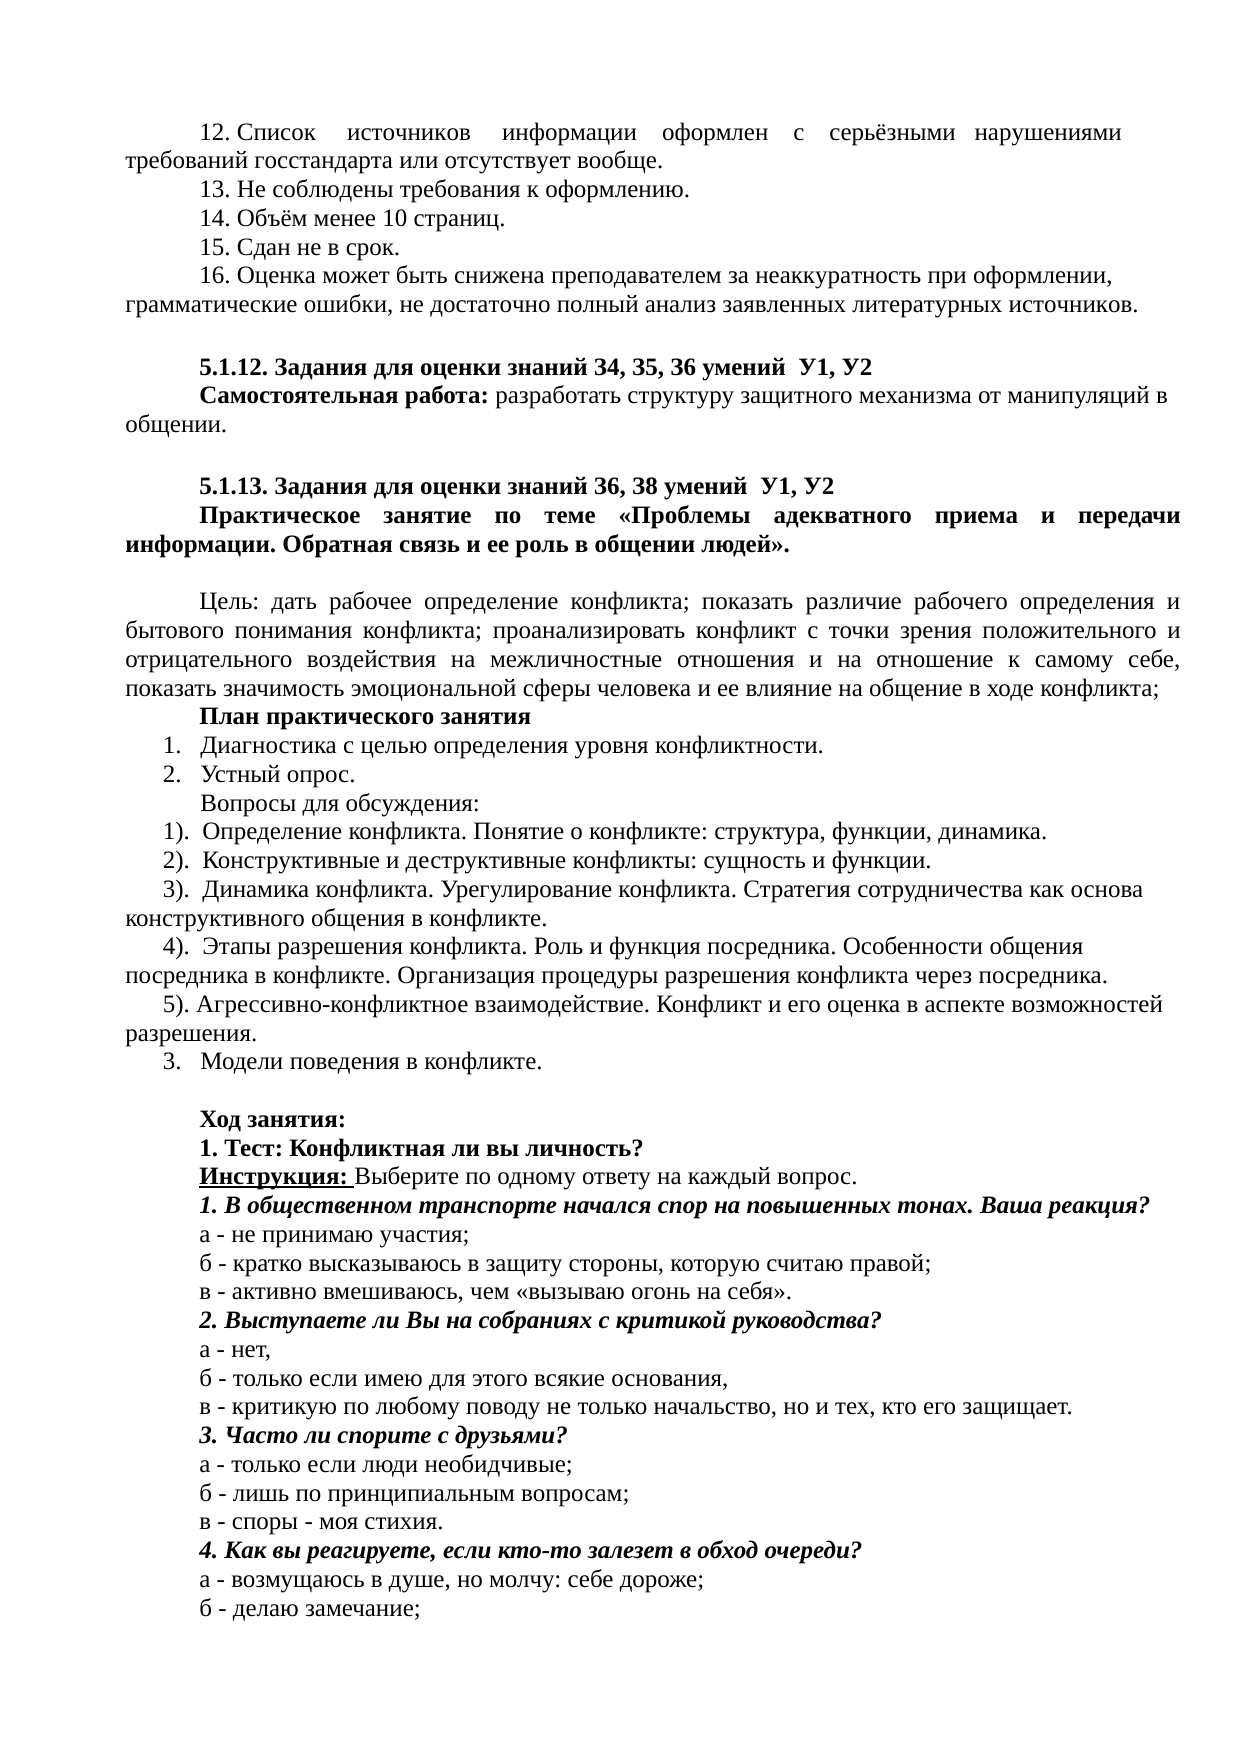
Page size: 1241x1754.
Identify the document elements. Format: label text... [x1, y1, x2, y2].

text Ход занятия: [125, 1104, 1181, 1133]
text б - только если имею для этого всякие основания, [125, 1363, 1181, 1391]
text 5.1.12. Задания для оценки знаний З4, З5, З6 умений У1, У2 [169, 352, 1181, 380]
text в - активно вмешиваюсь, чем «вызываю огонь на себя». [125, 1276, 1181, 1305]
text Инструкция: Выберите по одному ответу на каждый вопрос. [125, 1161, 1181, 1190]
list Список источников информации оформлен с серьёзными нарушениями [199, 117, 1181, 146]
text в - критикую по любому поводу не только начальство, но и тех, кто его защищает. [125, 1391, 1181, 1420]
text 5). Агрессивно-конфликтное взаимодействие. Конфликт и его оценка в аспекте возможностей разрешения. [125, 989, 1181, 1046]
text а - только если люди необидчивые; [125, 1449, 1181, 1478]
text 1. Тест: Конфликтная ли вы личность? [125, 1133, 1181, 1161]
list Модели поведения в конфликте. [163, 1046, 1181, 1075]
text 3). Динамика конфликта. Урегулирование конфликта. Стратегия сотрудничества как основа конструктивного общения в конфликте. [125, 874, 1181, 931]
text 5.1.13. Задания для оценки знаний З6, З8 умений У1, У2 [169, 471, 1181, 500]
text требований госстандарта или отсутствует вообще. [125, 146, 1181, 174]
text 1. В общественном транспорте начался спор на повышенных тонах. Ваша реакция? [125, 1190, 1181, 1219]
text 4. Как вы реагируете, если кто-то залезет в обход очереди? [125, 1535, 1181, 1564]
text Вопросы для обсуждения: [200, 788, 1181, 816]
text Самостоятельная работа: разработать структуру защитного механизма от манипуляций в общении. [125, 380, 1181, 438]
list Сдан не в срок. [199, 232, 1181, 261]
text в - споры - моя стихия. [125, 1506, 1181, 1535]
list Оценка может быть снижена преподавателем за неаккуратность при оформлении, [199, 261, 1181, 289]
text грамматические ошибки, не достаточно полный анализ заявленных литературных источников. [125, 289, 1181, 318]
text 2. Выступаете ли Вы на собраниях с критикой руководства? [125, 1305, 1181, 1334]
text а - не принимаю участия; [125, 1219, 1181, 1248]
text Практическое занятие по теме «Проблемы адекватного приема и передачи информации. Обратная связь и ее роль в общении людей». [125, 500, 1181, 558]
text Цель: дать рабочее определение конфликта; показать различие рабочего определения и бытового понимания конфликта; проанализировать конфликт с точки зрения положительного и отрицательного воздействия на межличностные отношения и на отношение к самому себе, показать значимость эмоциональной сферы человека и ее влияние на общение в ходе конфликта; [125, 586, 1181, 701]
text а - нет, [125, 1334, 1181, 1363]
text б - лишь по принципиальным вопросам; [125, 1478, 1181, 1506]
text б - кратко высказываюсь в защиту стороны, которую считаю правой; [125, 1248, 1181, 1276]
list Диагностика с целью определения уровня конфликтности. [163, 730, 1181, 759]
text 4). Этапы разрешения конфликта. Роль и функция посредника. Особенности общения посредника в конфликте. Организация процедуры разрешения конфликта через посредника. [125, 931, 1181, 989]
list Объём менее 10 страниц. [199, 203, 1181, 232]
list Устный опрос. [163, 759, 1181, 788]
list Не соблюдены требования к оформлению. [199, 174, 1181, 203]
text 3. Часто ли спорите с друзьями? [125, 1420, 1181, 1449]
text 2). Конструктивные и деструктивные конфликты: сущность и функции. [125, 845, 1181, 874]
text а - возмущаюсь в душе, но молчу: себе дороже; [125, 1564, 1181, 1593]
text План практического занятия [125, 701, 1181, 730]
text б - делаю замечание; [125, 1593, 1181, 1621]
text 1). Определение конфликта. Понятие о конфликте: структура, функции, динамика. [125, 816, 1181, 845]
